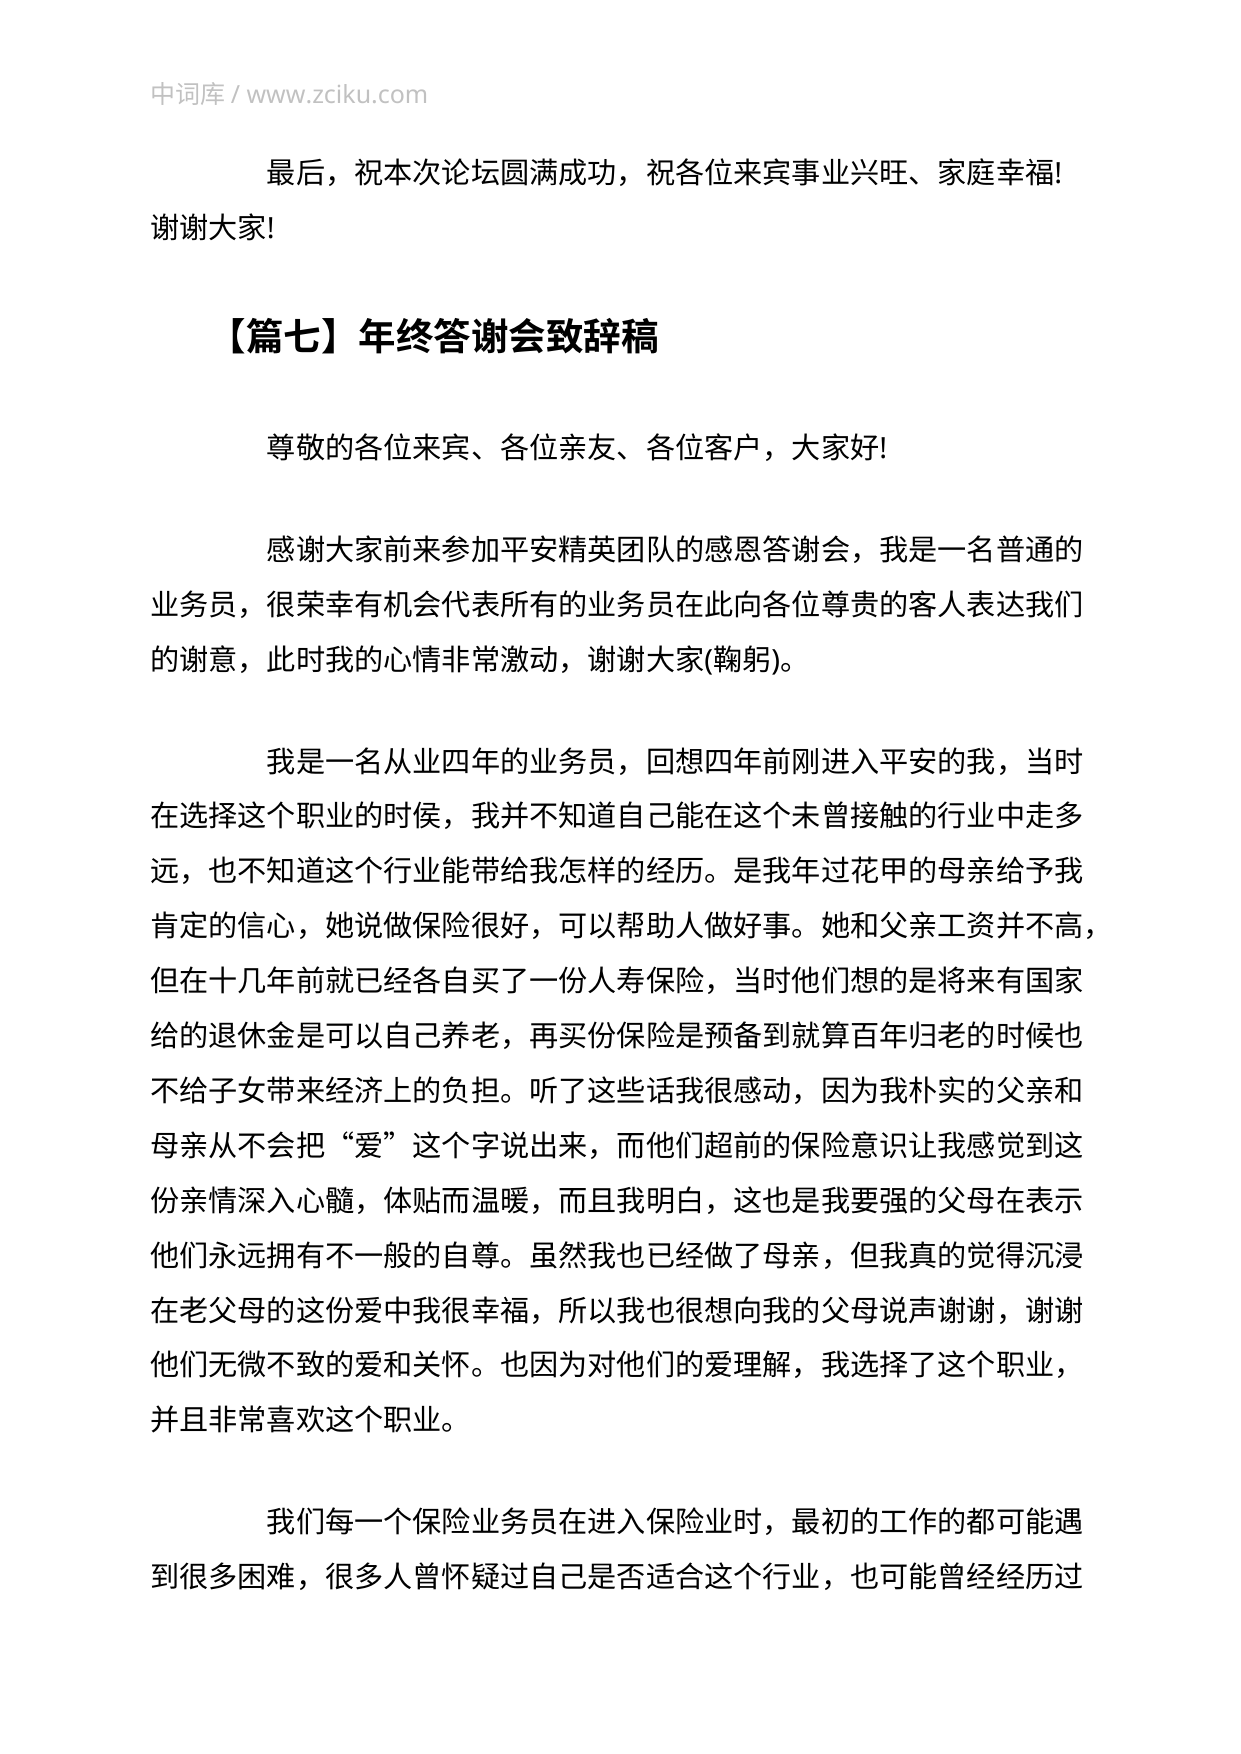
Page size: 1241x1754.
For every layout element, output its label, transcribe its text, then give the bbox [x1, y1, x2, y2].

text 尊敬的各位来宾、各位亲友、各位客户，大家好! [150, 424, 1090, 467]
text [150, 1499, 1090, 1596]
text 最后，祝本次论坛圆满成功，祝各位来宾事业兴旺、家庭幸福!谢谢大家! [150, 150, 1090, 247]
text 【篇七】年终答谢会致辞稿 [150, 307, 1090, 361]
text 感谢大家前来参加平安精英团队的感恩答谢会，我是一名普通的业务员，很荣幸有机会代表所有的业务员在此向各位尊贵的客人表达我们的谢意，此时我的心情非常激动，谢谢大家(鞠躬)。 [150, 526, 1090, 678]
text 我是一名从业四年的业务员，回想四年前刚进入平安的我，当时在选择这个职业的时侯，我并不知道自己能在这个未曾接触的行业中走多远，也不知道这个行业能带给我怎样的经历。是我年过花甲的母亲给予我肯定的信心，她说做保险很好，可以帮助人做好事。她和父亲工资并不高，但在十几年前就已经各自买了一份人寿保险，当时他们想的是将来有国家给的退休金是可以自己养老，再买份保险是预备到就算百年归老的时候也不给子女带来经济上的负担。听了这些话我很感动，因为我朴实的父亲和母亲从不会把“爱”这个字说出来，而他们超前的保险意识让我感觉到这份亲情深入心髓，体贴而温暖，而且我明白，这也是我要强的父母在表示他们永远拥有不一般的自尊。虽然我也已经做了母亲，但我真的觉得沉浸在老父母的这份爱中我很幸福，所以我也很想向我的父母说声谢谢，谢谢他们无微不致的爱和关怀。也因为对他们的爱理解，我选择了这个职业，并且非常喜欢这个职业。 [150, 738, 1090, 1439]
